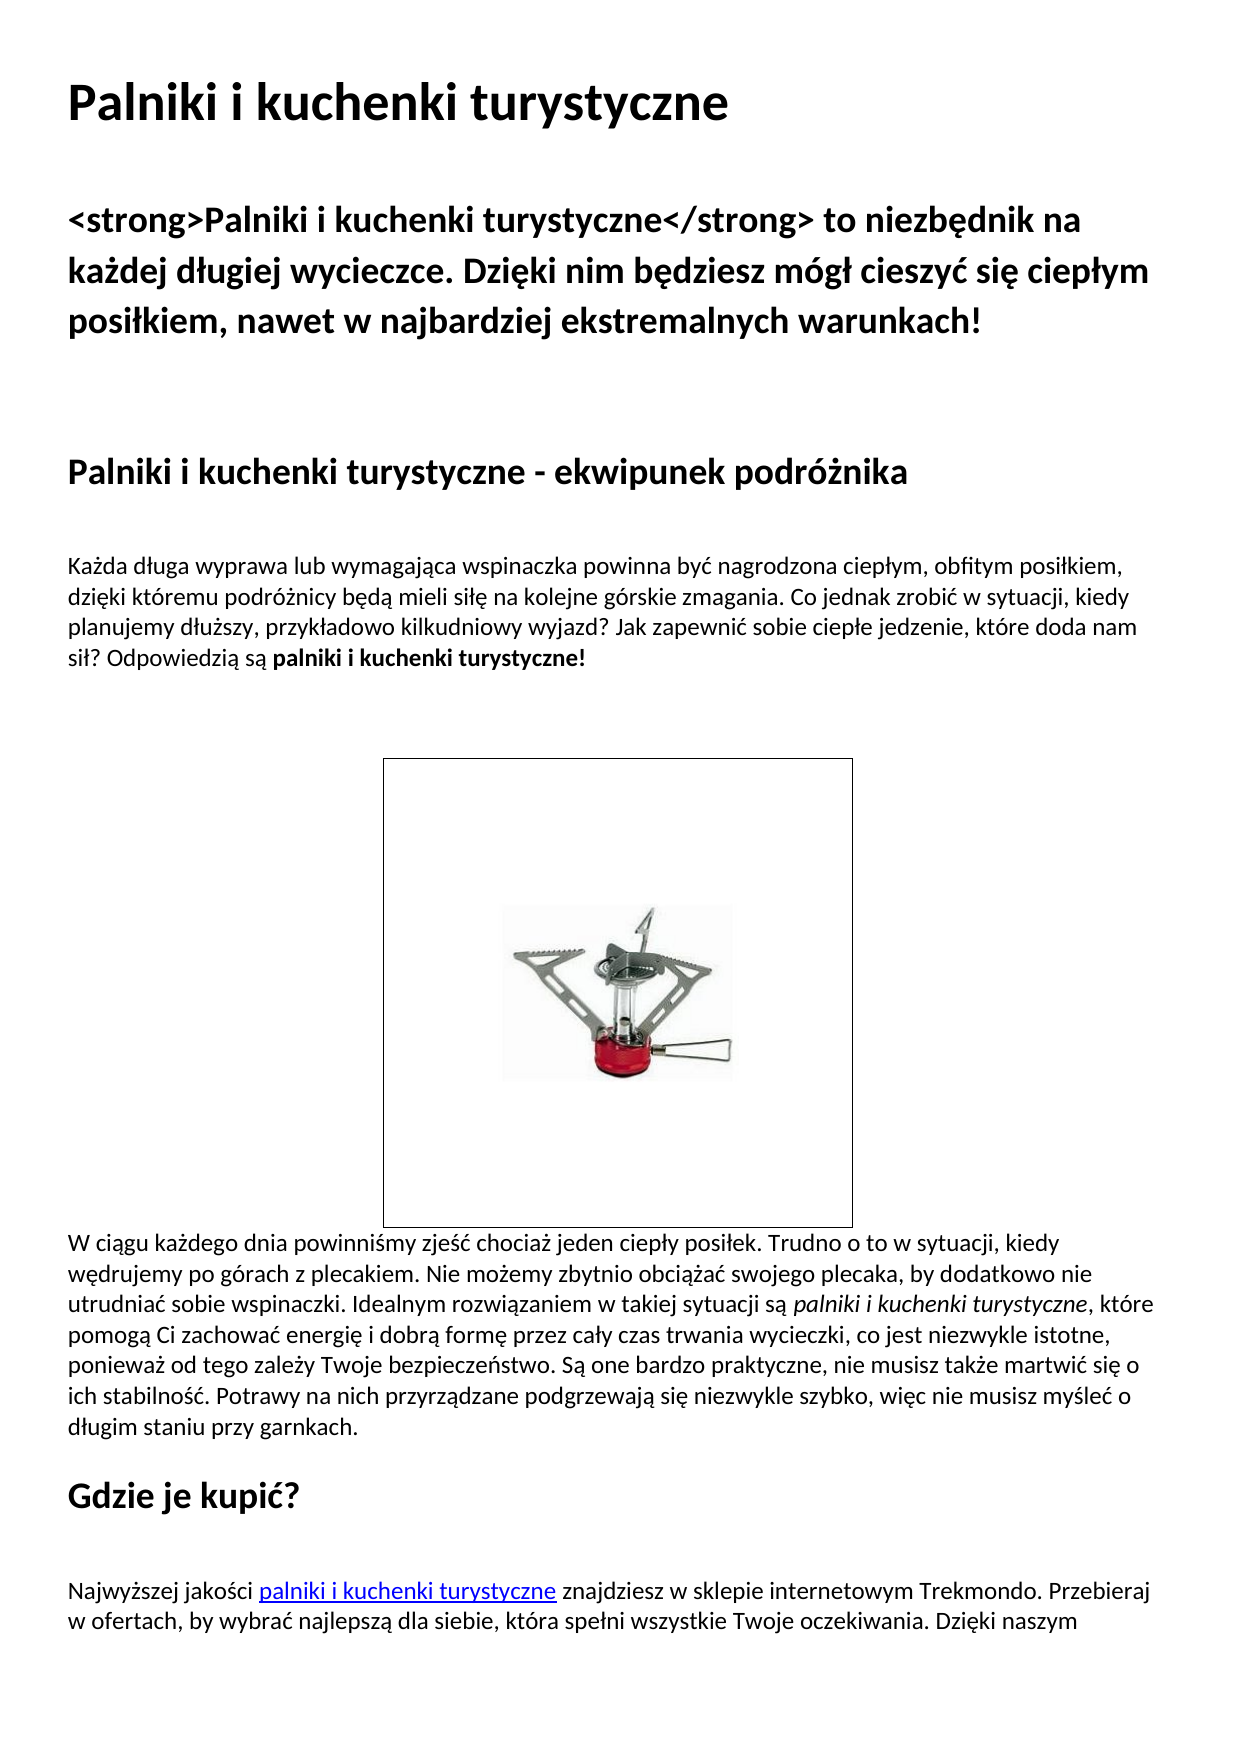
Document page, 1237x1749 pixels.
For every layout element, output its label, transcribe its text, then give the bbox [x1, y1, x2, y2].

text Palniki i kuchenki turystyczne [68, 68, 1169, 134]
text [68, 1575, 1169, 1636]
text W ciągu każdego dnia powinniśmy zjeść chociaż jeden ciepły posiłek. Trudno o to w sytuacji, kiedy wędrujemy po górach z plecakiem. Nie możemy zbytnio obciążać swojego plecaka, by dodatkowo nie utrudniać sobie wspinaczki. Idealnym rozwiązaniem w takiej sytuacji są palniki i kuchenki turystyczne, które pomogą Ci zachować energię i dobrą formę przez cały czas trwania wycieczki, co jest niezwykle istotne, ponieważ od tego zależy Twoje bezpieczeństwo. Są one bardzo praktyczne, nie musisz także martwić się o ich stabilność. Potrawy na nich przyrządzane podgrzewają się niezwykle szybko, więc nie musisz myśleć o długim staniu przy garnkach. [68, 1227, 1169, 1441]
text Palniki i kuchenki turystyczne - ekwipunek podróżnika [68, 448, 1169, 493]
text Gdzie je kupić? [68, 1472, 1169, 1518]
text <strong>Palniki i kuchenki turystyczne</strong> to niezbędnik na każdej długiej wycieczce. Dzięki nim będziesz mógł cieszyć się ciepłym posiłkiem, nawet w najbardziej ekstremalnych warunkach! [68, 196, 1169, 343]
text Każda długa wyprawa lub wymagająca wspinaczka powinna być nagrodzona ciepłym, obfitym posiłkiem, dzięki któremu podróżnicy będą mieli siłę na kolejne górskie zmagania. Co jednak zrobić w sytuacji, kiedy planujemy dłuższy, przykładowo kilkudniowy wyjazd? Jak zapewnić sobie ciepłe jedzenie, które doda nam sił? Odpowiedzią są palniki i kuchenki turystyczne! [68, 550, 1169, 672]
picture [384, 759, 852, 1227]
